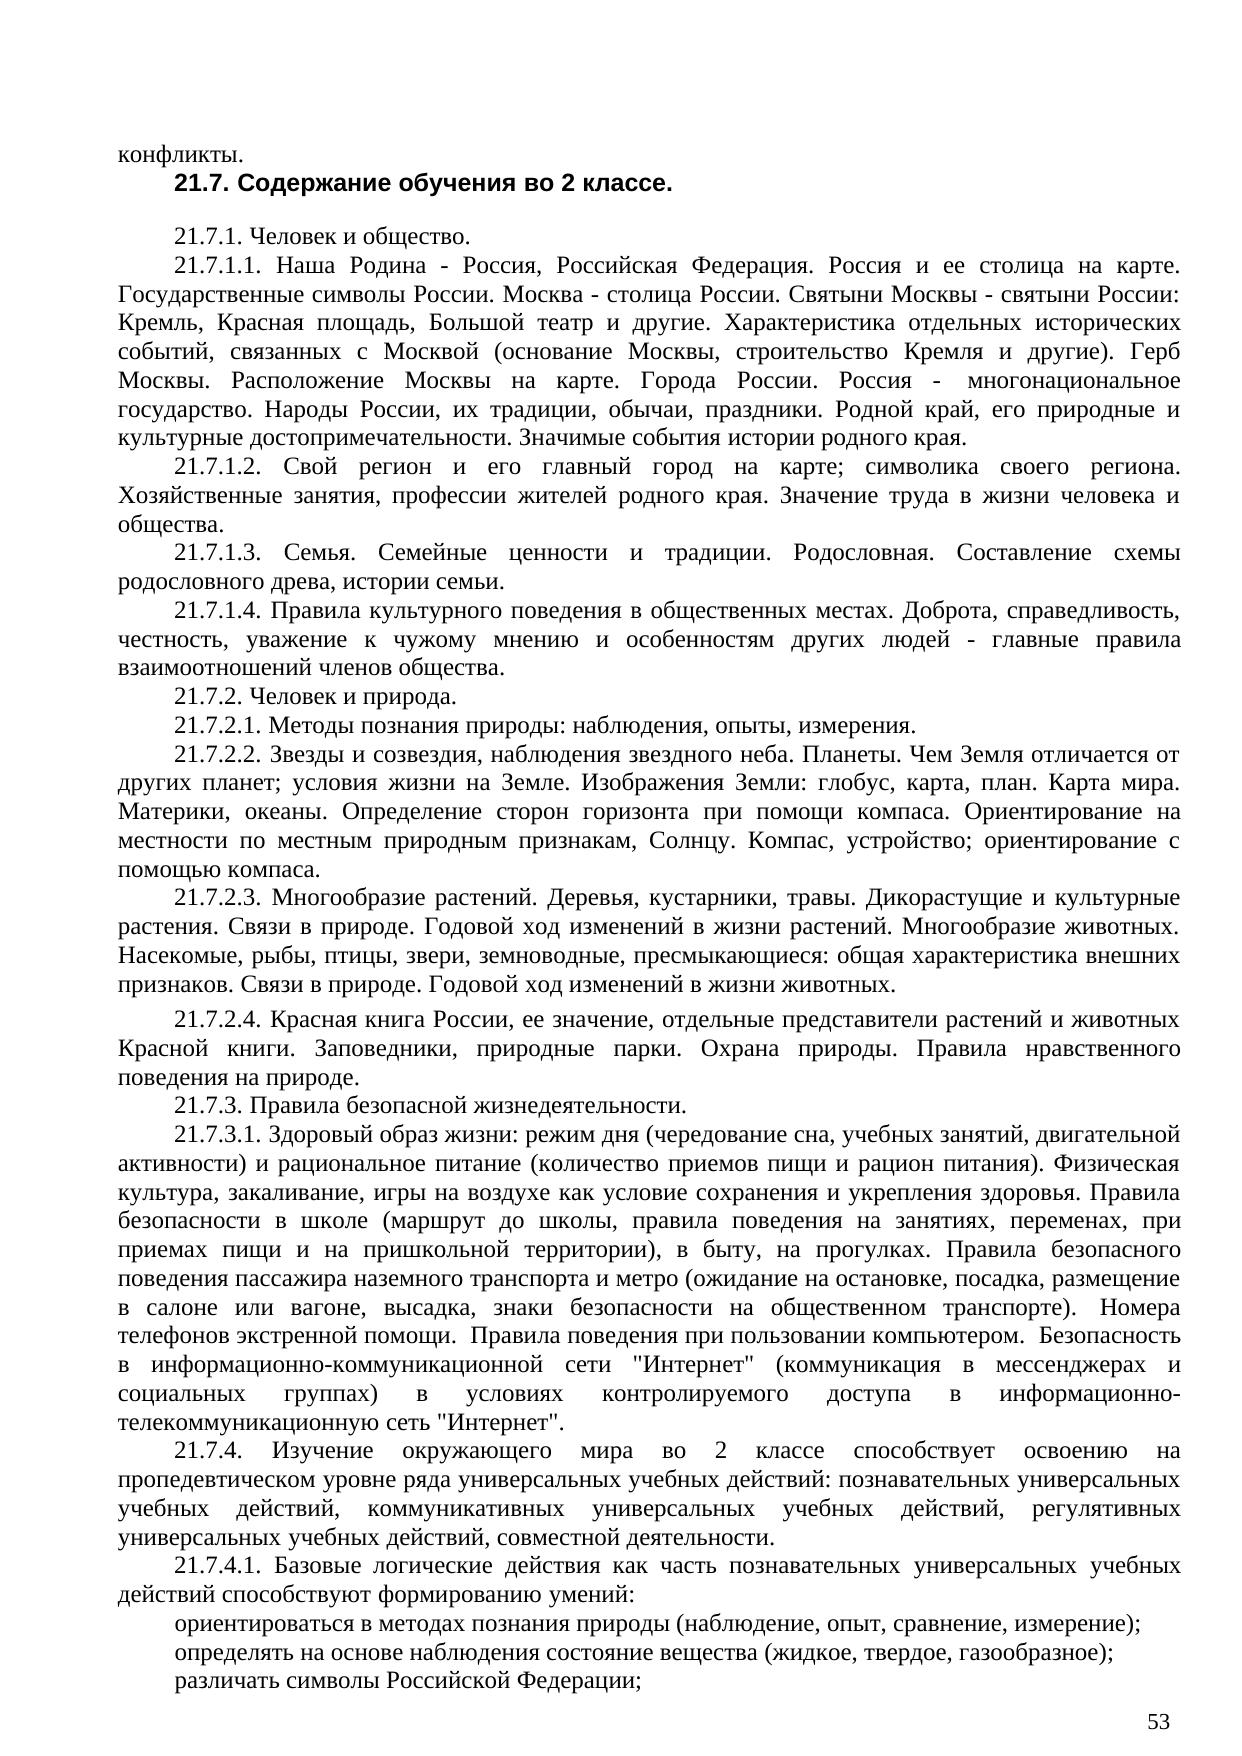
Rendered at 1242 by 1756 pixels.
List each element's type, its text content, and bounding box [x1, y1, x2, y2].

list Красная книга России, ее значение, отдельные представители растений и животных Красной книги. Заповедники, природные парки. Охрана природы. Правила нравственного поведения на природе. [118, 1004, 1181, 1091]
list Звезды и созвездия, наблюдения звездного неба. Планеты. Чем Земля отличается от других планет; условия жизни на Земле. Изображения Земли: глобус, карта, план. Карта мира. Материки, океаны. Определение сторон горизонта при помощи компаса. Ориентирование на местности по местным природным признакам, Солнцу. Компас, устройство; ориентирование с помощью компаса. [118, 739, 1181, 882]
text ориентироваться в методах познания природы (наблюдение, опыт, сравнение, измерение); определять на основе наблюдения состояние вещества (жидкое, твердое, газообразное); различать символы Российской Федерации; [174, 1608, 1181, 1694]
list Методы познания природы: наблюдения, опыты, измерения. [174, 710, 1181, 739]
list Свой регион и его главный город на карте; символика своего региона. Хозяйственные занятия, профессии жителей родного края. Значение труда в жизни человека и общества. [118, 451, 1181, 537]
list Многообразие растений. Деревья, кустарники, травы. Дикорастущие и культурные растения. Связи в природе. Годовой ход изменений в жизни растений. Многообразие животных. Насекомые, рыбы, птицы, звери, земноводные, пресмыкающиеся: общая характеристика внешних признаков. Связи в природе. Годовой ход изменений в жизни животных. [118, 882, 1181, 997]
subtitle Содержание обучения во 2 классе. [174, 168, 1181, 197]
list Человек и общество. [174, 221, 1181, 250]
list Базовые логические действия как часть познавательных универсальных учебных действий способствуют формированию умений: [118, 1551, 1181, 1608]
list Правила безопасной жизнедеятельности. [174, 1091, 1181, 1119]
list Человек и природа. [174, 681, 1181, 710]
list Наша Родина - Россия, Российская Федерация. Россия и ее столица на карте. Государственные символы России. Москва - столица России. Святыни Москвы - святыни России: Кремль, Красная площадь, Большой театр и другие. Характеристика отдельных исторических событий, связанных с Москвой (основание Москвы, строительство Кремля и другие). Герб Москвы. Расположение Москвы на карте. Города России. Россия - многонациональное государство. Народы России, их традиции, обычаи, праздники. Родной край, его природные и культурные достопримечательности. Значимые события истории родного края. [118, 250, 1181, 451]
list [118, 139, 1181, 168]
list Изучение окружающего мира во 2 классе способствует освоению на пропедевтическом уровне ряда универсальных учебных действий: познавательных универсальных учебных действий, коммуникативных универсальных учебных действий, регулятивных универсальных учебных действий, совместной деятельности. [118, 1436, 1181, 1551]
list Здоровый образ жизни: режим дня (чередование сна, учебных занятий, двигательной активности) и рациональное питание (количество приемов пищи и рацион питания). Физическая культура, закаливание, игры на воздухе как условие сохранения и укрепления здоровья. Правила безопасности в школе (маршрут до школы, правила поведения на занятиях, переменах, при приемах пищи и на пришкольной территории), в быту, на прогулках. Правила безопасного поведения пассажира наземного транспорта и метро (ожидание на остановке, посадка, размещение в салоне или вагоне, высадка, знаки безопасности на общественном транспорте). Номера телефонов экстренной помощи. Правила поведения при пользовании компьютером. Безопасность в информационно-коммуникационной сети "Интернет" (коммуникация в мессенджерах и социальных группах) в условиях контролируемого доступа в информационно- телекоммуникационную сеть "Интернет". [118, 1119, 1181, 1436]
list Семья. Семейные ценности и традиции. Родословная. Составление схемы родословного древа, истории семьи. [118, 537, 1181, 595]
list Правила культурного поведения в общественных местах. Доброта, справедливость, честность, уважение к чужому мнению и особенностям других людей - главные правила взаимоотношений членов общества. [118, 595, 1181, 681]
